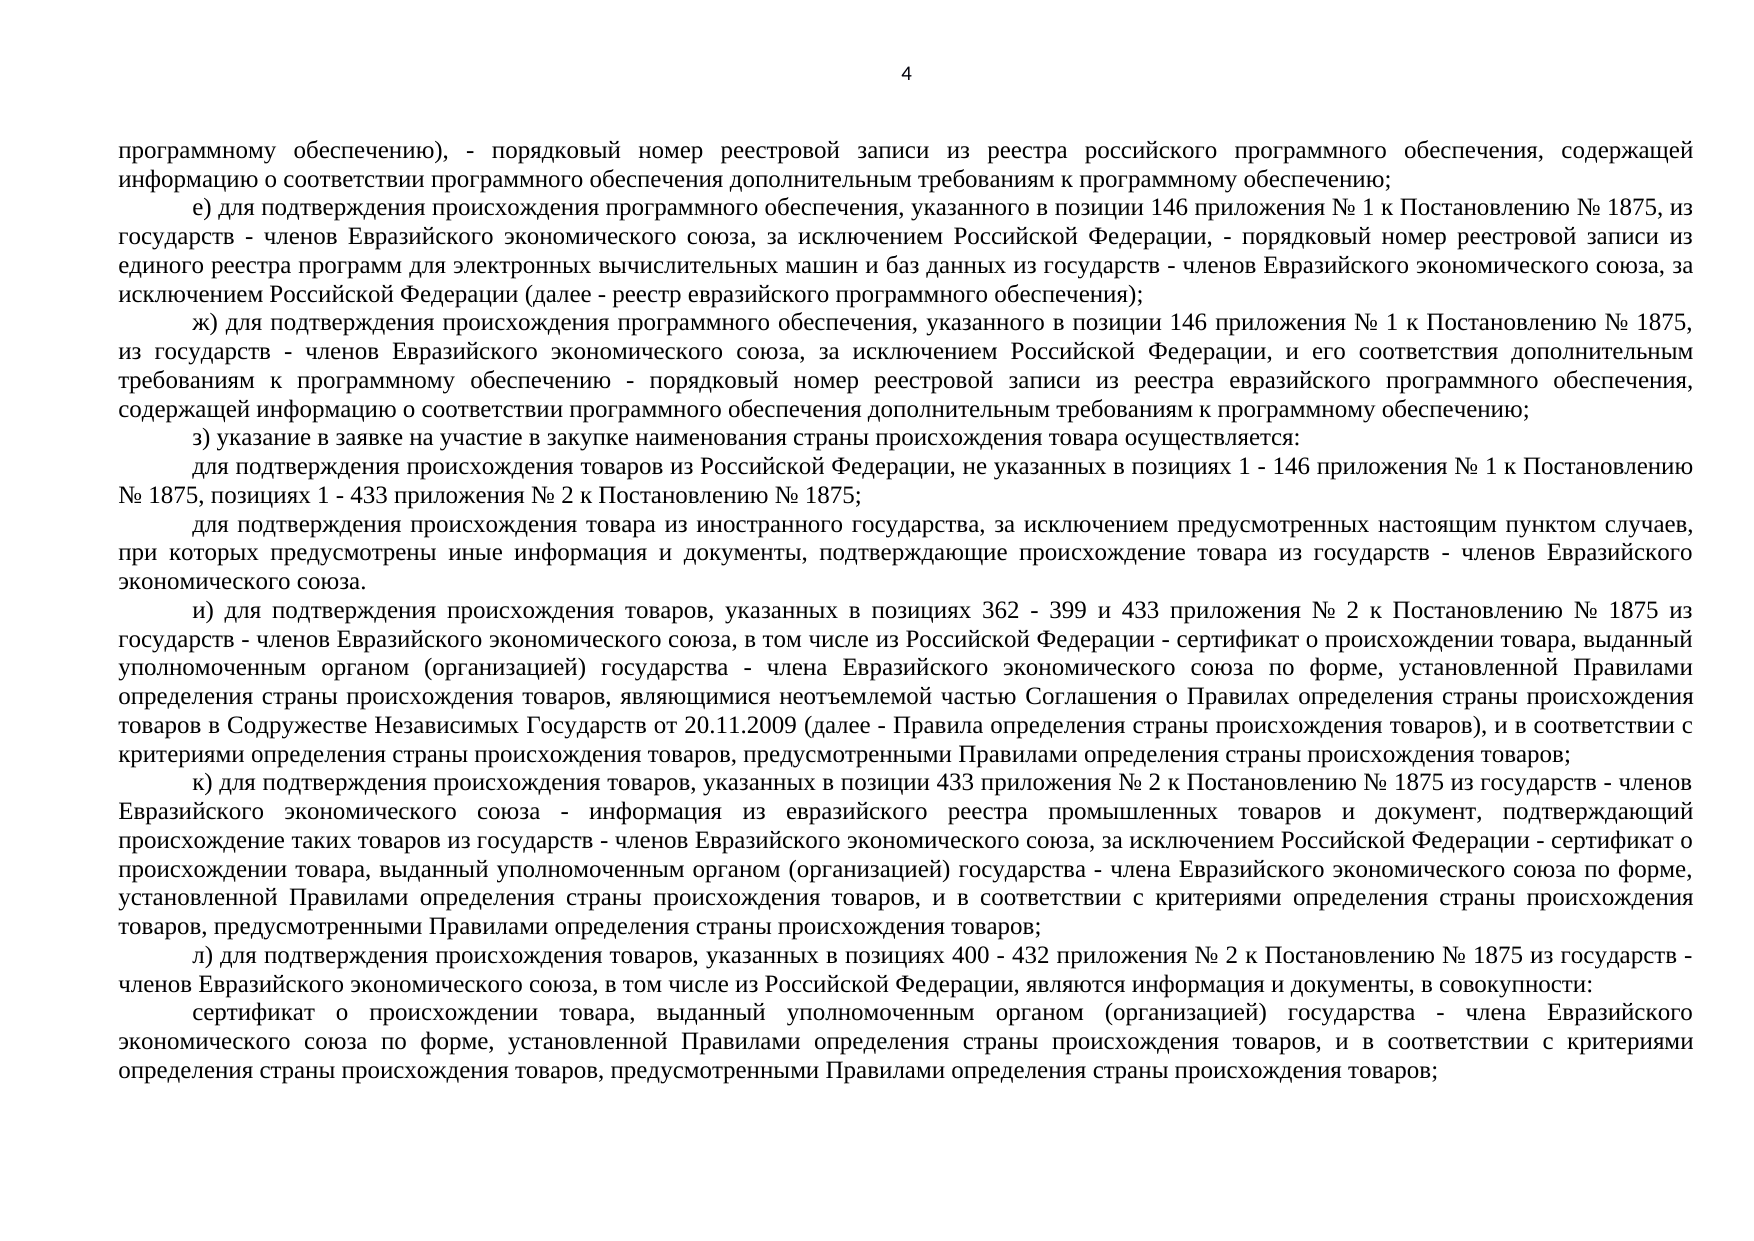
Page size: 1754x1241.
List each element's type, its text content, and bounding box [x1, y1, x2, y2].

text ж) для подтверждения происхождения программного обеспечения, указанного в позиции 146 приложения № 1 к Постановлению № 1875, из государств - членов Евразийского экономического союза, за исключением Российской Федерации, и его соответствия дополнительным требованиям к программному обеспечению - порядковый номер реестровой записи из реестра евразийского программного обеспечения, содержащей информацию о соответствии программного обеспечения дополнительным требованиям к программному обеспечению; [118, 307, 1695, 422]
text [118, 135, 1695, 192]
text з) указание в заявке на участие в закупке наименования страны происхождения товара осуществляется: [118, 422, 1695, 451]
text сертификат о происхождении товара, выданный уполномоченным органом (организацией) государства - члена Евразийского экономического союза по форме, установленной Правилами определения страны происхождения товаров, и в соответствии с критериями определения страны происхождения товаров, предусмотренными Правилами определения страны происхождения товаров; [118, 997, 1695, 1084]
text и) для подтверждения происхождения товаров, указанных в позициях 362 - 399 и 433 приложения № 2 к Постановлению № 1875 из государств - членов Евразийского экономического союза, в том числе из Российской Федерации - сертификат о происхождении товара, выданный уполномоченным органом (организацией) государства - члена Евразийского экономического союза по форме, установленной Правилами определения страны происхождения товаров, являющимися неотъемлемой частью Соглашения о Правилах определения страны происхождения товаров в Содружестве Независимых Государств от 20.11.2009 (далее - Правила определения страны происхождения товаров), и в соответствии с критериями определения страны происхождения товаров, предусмотренными Правилами определения страны происхождения товаров; [118, 595, 1695, 767]
text к) для подтверждения происхождения товаров, указанных в позиции 433 приложения № 2 к Постановлению № 1875 из государств - членов Евразийского экономического союза - информация из евразийского реестра промышленных товаров и документ, подтверждающий происхождение таких товаров из государств - членов Евразийского экономического союза, за исключением Российской Федерации - сертификат о происхождении товара, выданный уполномоченным органом (организацией) государства - члена Евразийского экономического союза по форме, установленной Правилами определения страны происхождения товаров, и в соответствии с критериями определения страны происхождения товаров, предусмотренными Правилами определения страны происхождения товаров; [118, 767, 1695, 940]
text е) для подтверждения происхождения программного обеспечения, указанного в позиции 146 приложения № 1 к Постановлению № 1875, из государств - членов Евразийского экономического союза, за исключением Российской Федерации, - порядковый номер реестровой записи из единого реестра программ для электронных вычислительных машин и баз данных из государств - членов Евразийского экономического союза, за исключением Российской Федерации (далее - реестр евразийского программного обеспечения); [118, 192, 1695, 307]
text для подтверждения происхождения товаров из Российской Федерации, не указанных в позициях 1 - 146 приложения № 1 к Постановлению № 1875, позициях 1 - 433 приложения № 2 к Постановлению № 1875; [118, 451, 1695, 509]
text л) для подтверждения происхождения товаров, указанных в позициях 400 - 432 приложения № 2 к Постановлению № 1875 из государств - членов Евразийского экономического союза, в том числе из Российской Федерации, являются информация и документы, в совокупности: [118, 940, 1695, 997]
text для подтверждения происхождения товара из иностранного государства, за исключением предусмотренных настоящим пунктом случаев, при которых предусмотрены иные информация и документы, подтверждающие происхождение товара из государств - членов Евразийского экономического союза. [118, 509, 1695, 595]
